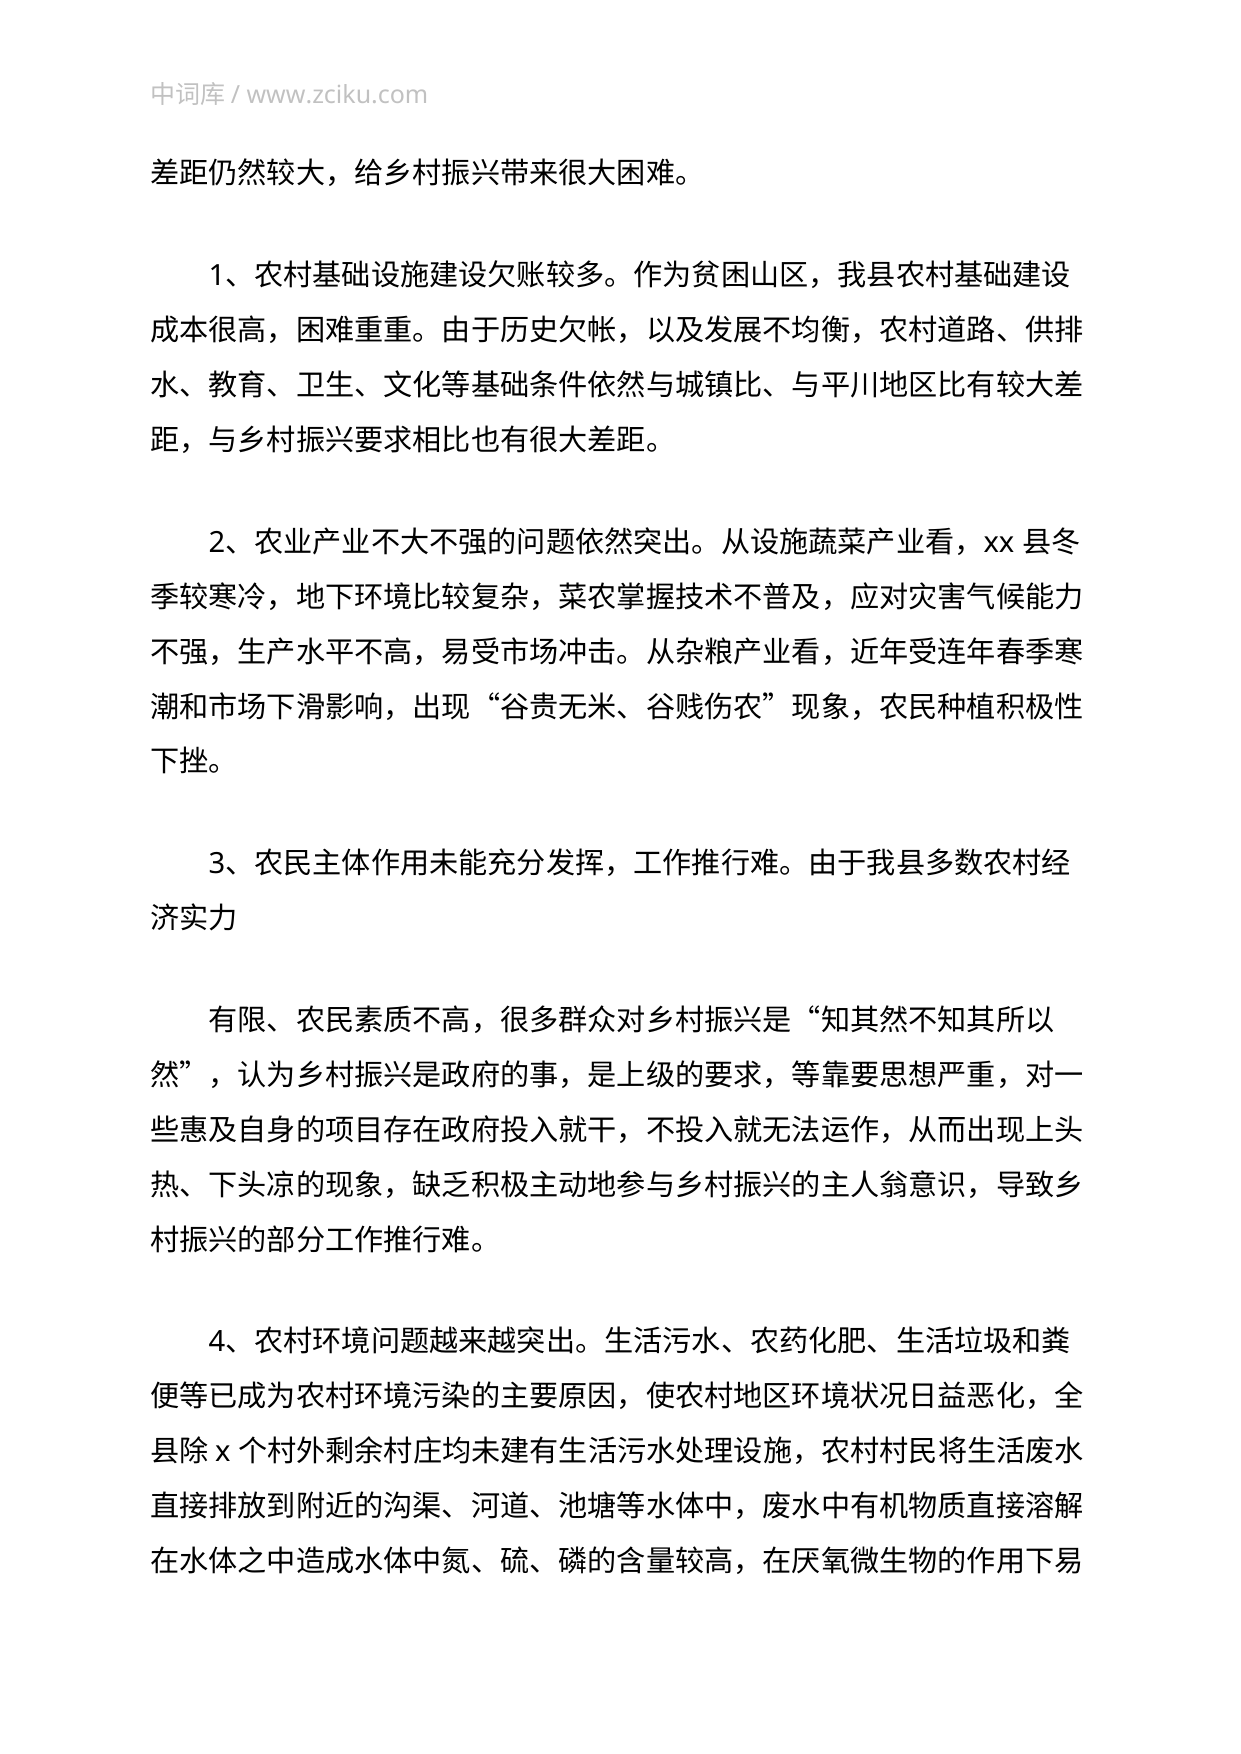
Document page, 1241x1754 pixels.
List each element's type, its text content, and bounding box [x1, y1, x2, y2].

text 3、农民主体作用未能充分发挥，工作推行难。由于我县多数农村经济实力 [150, 840, 1090, 937]
text 2、农业产业不大不强的问题依然突出。从设施蔬菜产业看，xx 县冬季较寒冷，地下环境比较复杂，菜农掌握技术不普及，应对灾害气候能力不强，生产水平不高，易受市场冲击。从杂粮产业看，近年受连年春季寒潮和市场下滑影响，出现“谷贵无米、谷贱伤农”现象，农民种植积极性下挫。 [150, 518, 1090, 780]
text 有限、农民素质不高，很多群众对乡村振兴是“知其然不知其所以然”，认为乡村振兴是政府的事，是上级的要求，等靠要思想严重，对一些惠及自身的项目存在政府投入就干，不投入就无法运作，从而出现上头热、下头凉的现象，缺乏积极主动地参与乡村振兴的主人翁意识，导致乡村振兴的部分工作推行难。 [150, 997, 1090, 1258]
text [150, 1318, 1090, 1580]
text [150, 150, 1090, 192]
text 1、农村基础设施建设欠账较多。作为贫困山区，我县农村基础建设成本很高，困难重重。由于历史欠帐，以及发展不均衡，农村道路、供排水、教育、卫生、文化等基础条件依然与城镇比、与平川地区比有较大差距，与乡村振兴要求相比也有很大差距。 [150, 252, 1090, 459]
